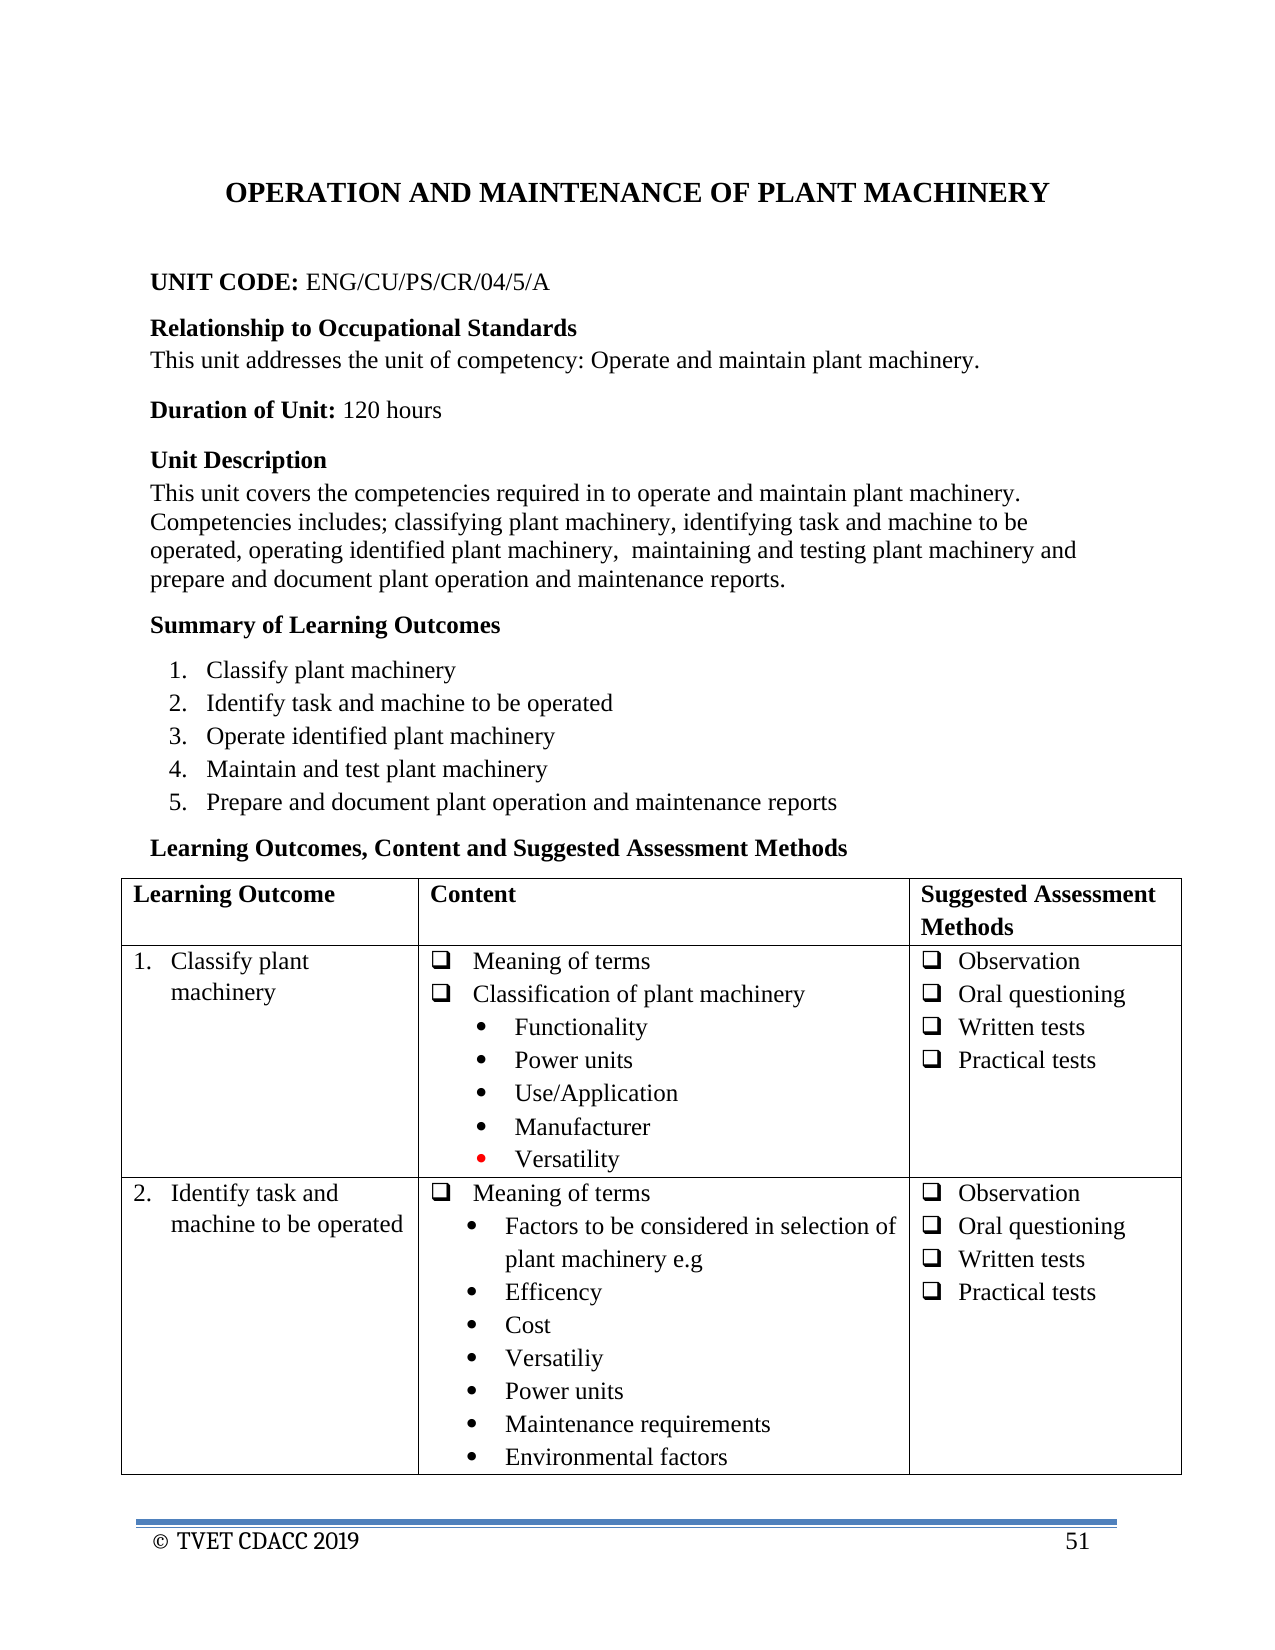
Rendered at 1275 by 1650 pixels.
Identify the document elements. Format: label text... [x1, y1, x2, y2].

table_header Suggested Assessment Methods [910, 879, 1181, 945]
list Identify task and machine to be operated [169, 688, 1125, 717]
table_cell Observation Oral questioning Written tests Practical tests [910, 946, 1181, 1177]
subtitle OPERATION AND MAINTENANCE OF PLANT MACHINERY [150, 175, 1125, 208]
table_cell Classify plant machinery [122, 946, 418, 1177]
table_cell Meaning of terms Classification of plant machinery Functionality Power units Use/Application Manufacturer Versatility [419, 946, 909, 1177]
list Classify plant machinery [169, 655, 1125, 684]
list Prepare and document plant operation and maintenance reports [169, 787, 1125, 816]
table_header Learning Outcome [122, 879, 418, 945]
list Maintain and test plant machinery [169, 754, 1125, 783]
text Learning Outcomes, Content and Suggested Assessment Methods [150, 833, 1125, 862]
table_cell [910, 1178, 1181, 1474]
table_cell Identify task and machine to be operated [122, 1178, 418, 1474]
list Operate identified plant machinery [169, 721, 1125, 750]
text Duration of Unit: 120 hours [150, 395, 1125, 424]
text Unit Description [150, 445, 1125, 474]
text This unit covers the competencies required in to operate and maintain plant machinery. Competencies includes; classifying plant machinery, identifying task and machine to be operated, operating identified plant machinery, maintaining and testing plant machinery and prepare and document plant operation and maintenance reports. [150, 478, 1125, 593]
table_cell Meaning of terms Factors to be considered in selection of plant machinery e.g Efficency Cost Versatiliy Power units Maintenance requirements Environmental factors [419, 1178, 909, 1474]
text Relationship to Occupational Standards [150, 313, 1125, 341]
text Summary of Learning Outcomes [150, 610, 1125, 638]
text This unit addresses the unit of competency: Operate and maintain plant machinery. [150, 346, 1125, 374]
text UNIT CODE: ENG/CU/PS/CR/04/5/A [150, 267, 1125, 296]
table_header Content [419, 879, 909, 945]
